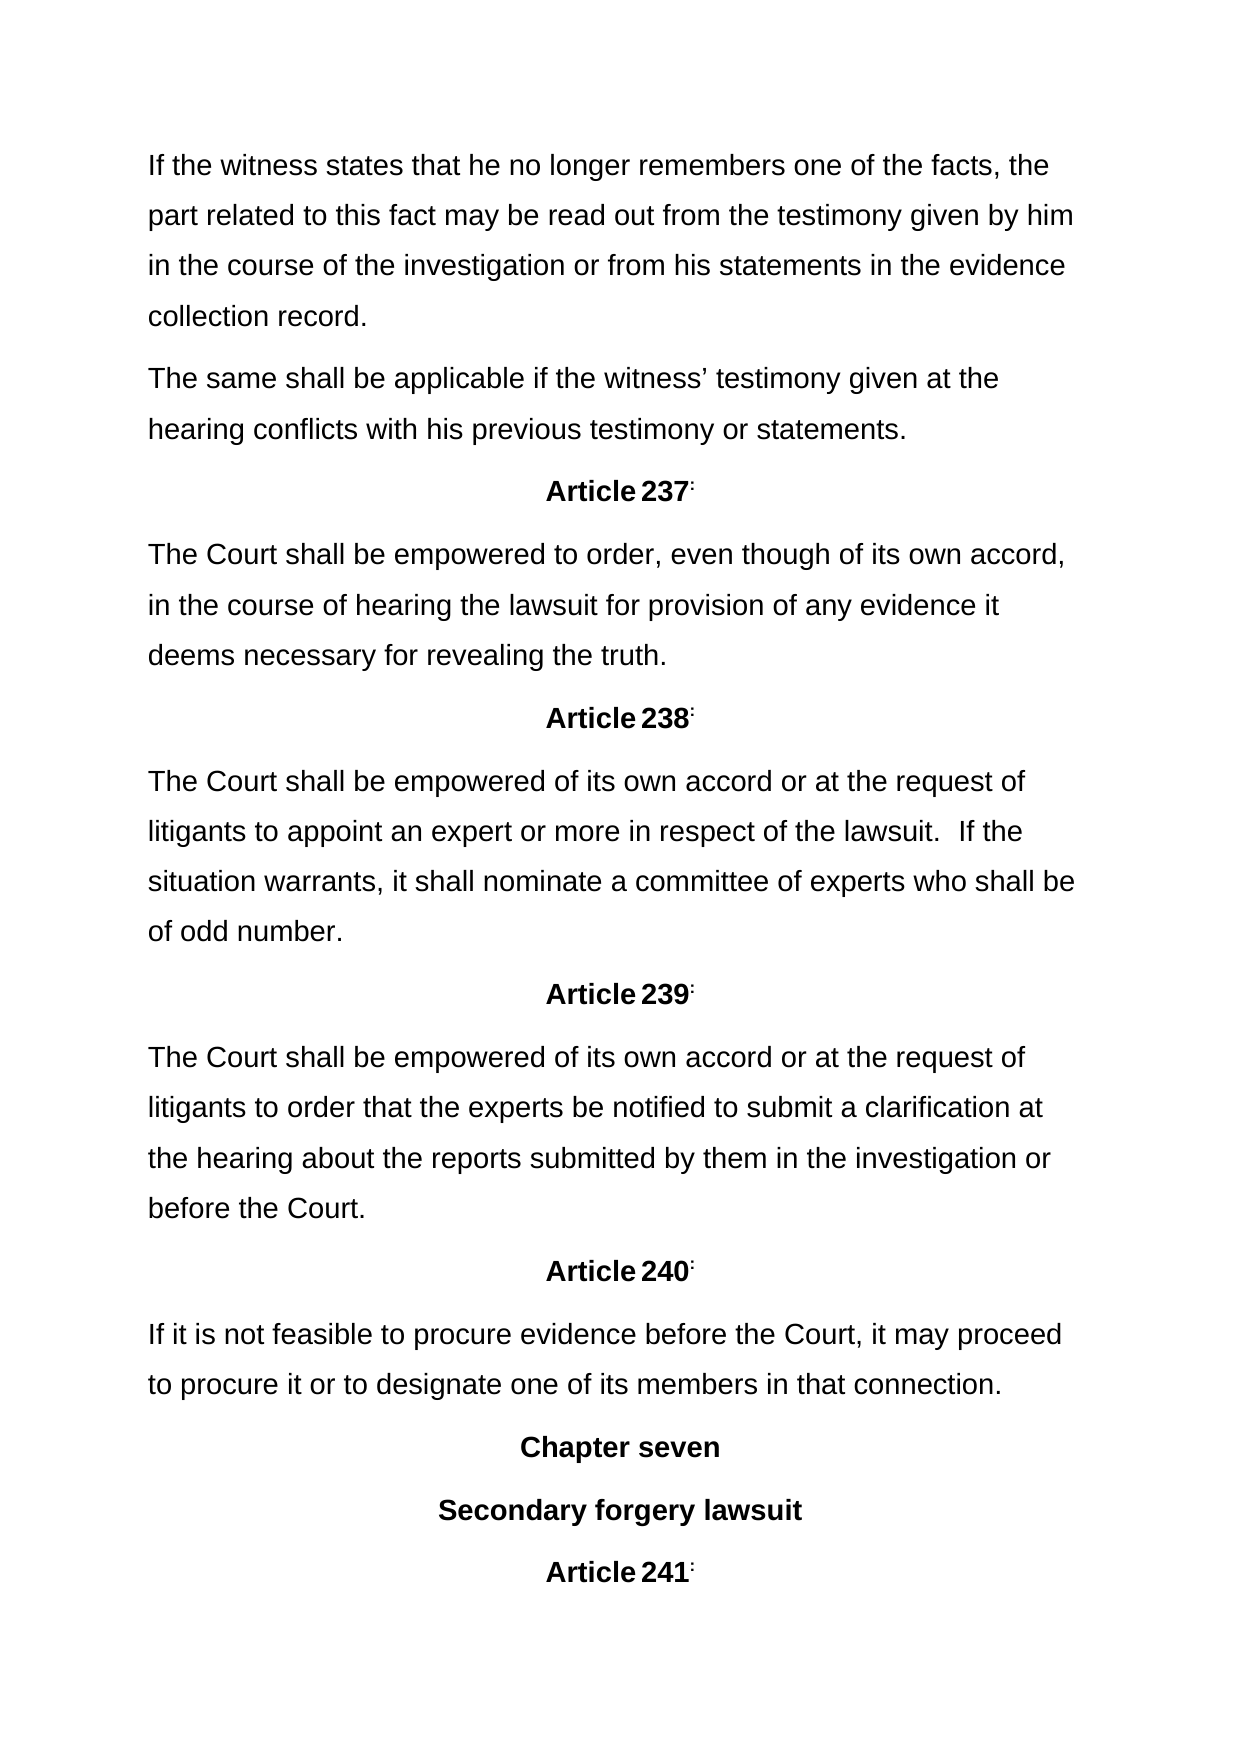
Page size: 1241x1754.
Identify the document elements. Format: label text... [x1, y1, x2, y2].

text Chapter seven [148, 1430, 1093, 1463]
text The Court shall be empowered of its own accord or at the request of litigants to appoint an expert or more in respect of the lawsuit. If the situation warrants, it shall nominate a committee of experts who shall be of odd number. [148, 763, 1093, 948]
text Article 241: [148, 1555, 1093, 1589]
text If it is not feasible to procure evidence before the Court, it may proceed to procure it or to designate one of its members in that connection. [148, 1317, 1093, 1401]
text Article 237: [148, 474, 1093, 508]
text If the witness states that he no longer remembers one of the facts, the part related to this fact may be read out from the testimony given by him in the course of the investigation or from his statements in the evidence collection record. [148, 148, 1093, 332]
text Article 239: [148, 977, 1093, 1011]
text The same shall be applicable if the witness’ testimony given at the hearing conflicts with his previous testimony or statements. [148, 361, 1093, 445]
text Secondary forgery lawsuit [148, 1493, 1093, 1526]
text Article 240: [148, 1254, 1093, 1287]
text The Court shall be empowered to order, even though of its own accord, in the course of hearing the lawsuit for provision of any evidence it deems necessary for revealing the truth. [148, 537, 1093, 671]
text Article 238: [148, 701, 1093, 734]
text The Court shall be empowered of its own accord or at the request of litigants to order that the experts be notified to submit a clarification at the hearing about the reports submitted by them in the investigation or before the Court. [148, 1040, 1093, 1224]
